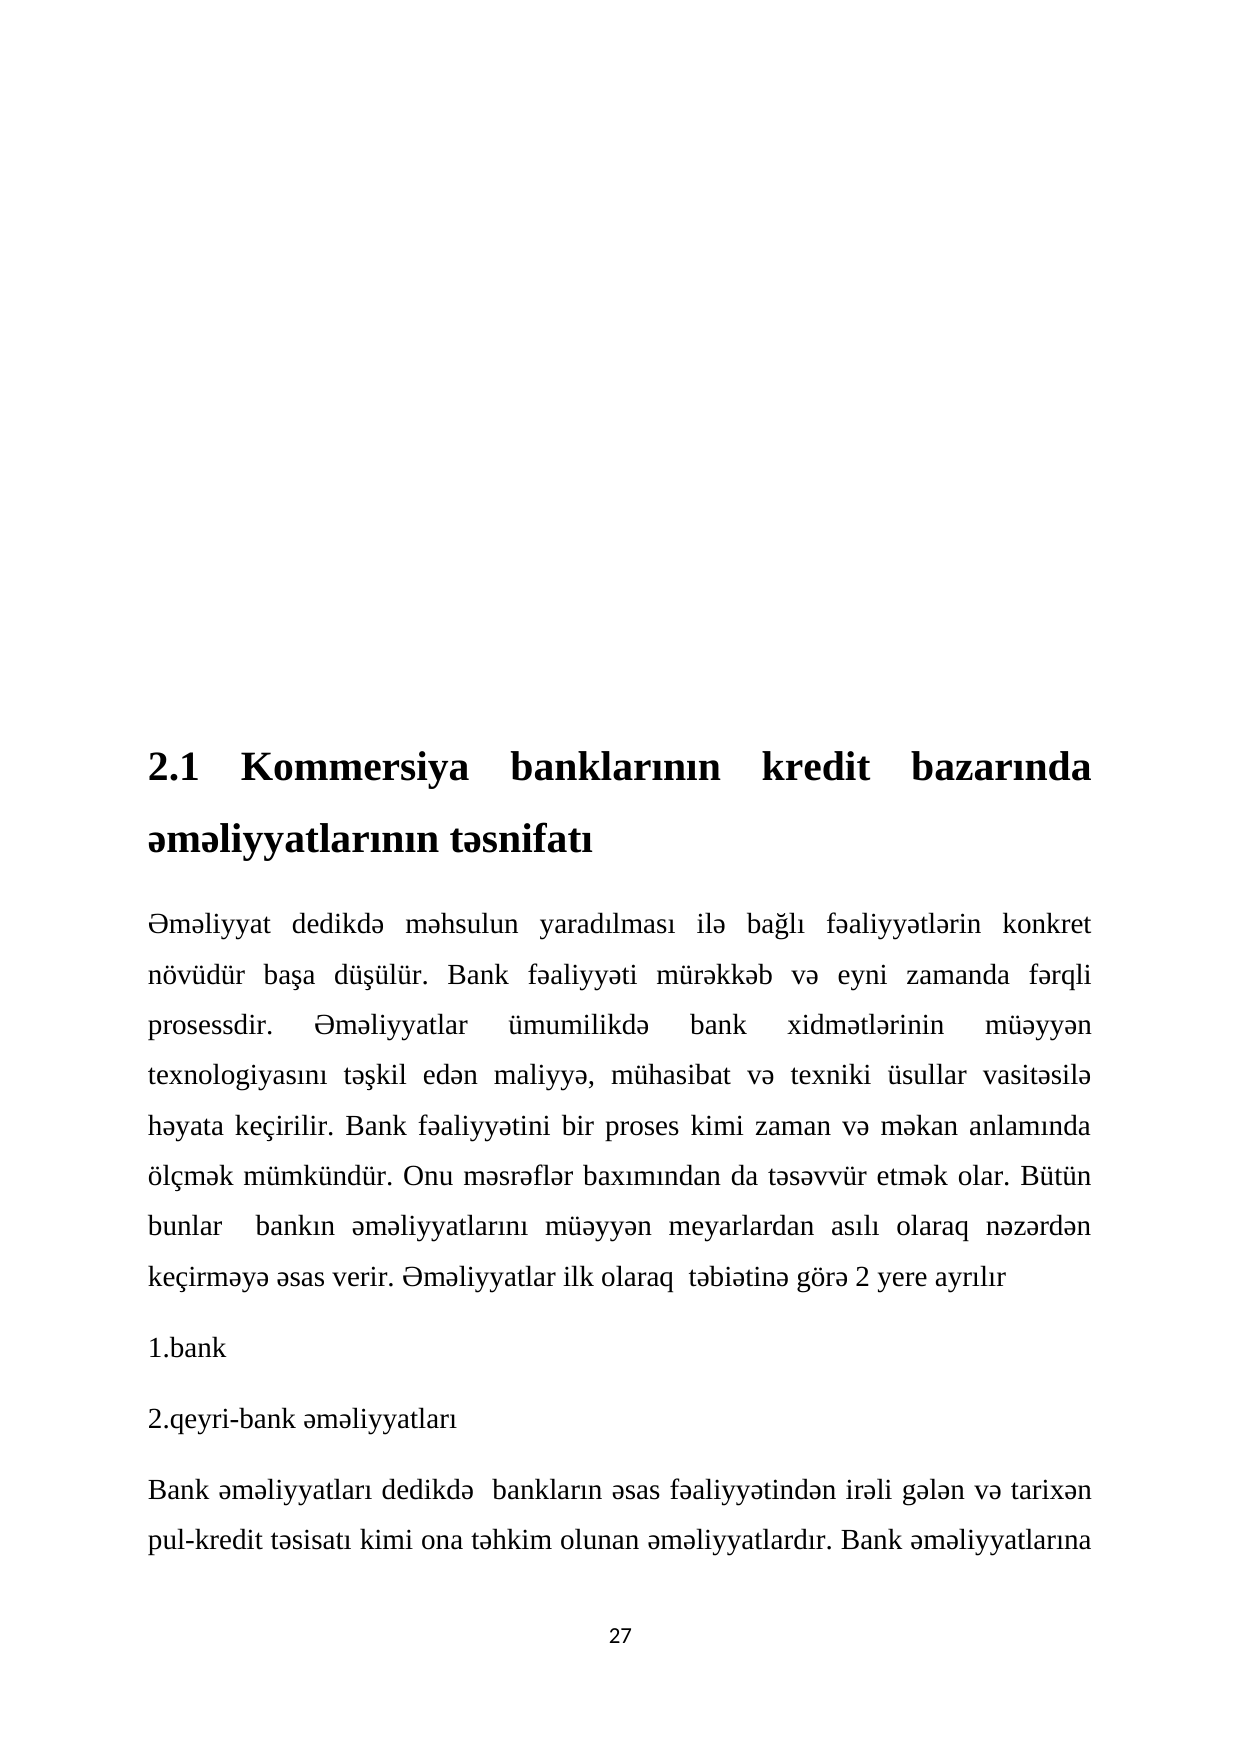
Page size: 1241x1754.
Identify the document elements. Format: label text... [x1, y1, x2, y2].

text 1.bank [148, 1330, 1092, 1363]
text Əməliyyat dedikdə məhsulun yaradılması ilə bağlı fəaliyyətlərin konkret növüdür başa düşülür. Bank fəaliyyəti mürəkkəb və eyni zamanda fərqli prosessdir. Əməliyyatlar ümumilikdə bank xidmətlərinin müəyyən texnologiyasını təşkil edən maliyyə, mühasibat və texniki üsullar vasitəsilə həyata keçirilir. Bank fəaliyyətini bir proses kimi zaman və məkan anlamında ölçmək mümkündür. Onu məsrəflər baxımından da təsəvvür etmək olar. Bütün bunlar bankın əməliyyatlarını müəyyən meyarlardan asılı olaraq nəzərdən keçirməyə əsas verir. Əməliyyatlar ilk olaraq təbiətinə görə 2 yere ayrılır [148, 906, 1092, 1292]
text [148, 1472, 1092, 1556]
text 2.1 Kommersiya banklarının kredit bazarında əməliyyatlarının təsnifatı [148, 742, 1092, 862]
text 2.qeyri-bank əməliyyatları [148, 1401, 1092, 1434]
